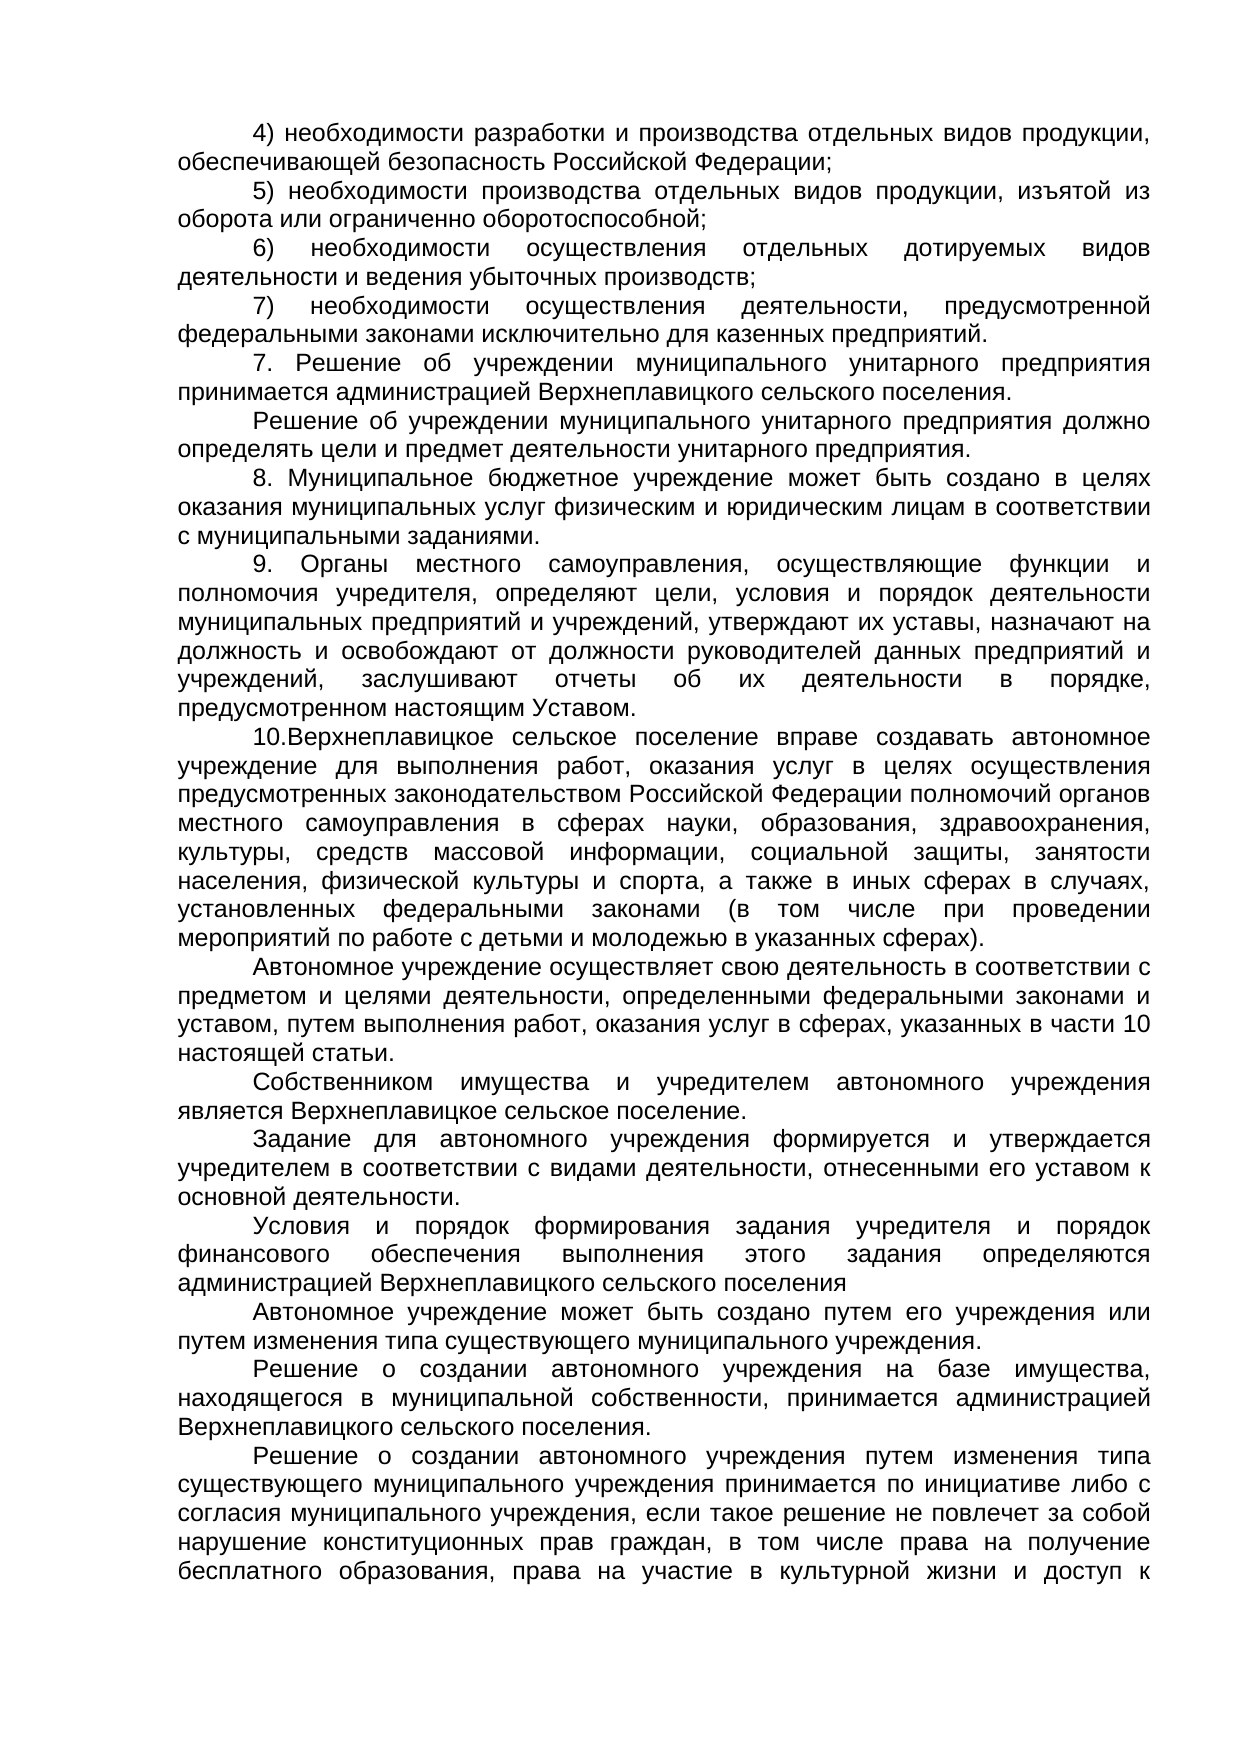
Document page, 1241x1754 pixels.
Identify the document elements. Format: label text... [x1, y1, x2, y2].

text 8. Муниципальное бюджетное учреждение может быть создано в целях оказания муниципальных услуг физическим и юридическим лицам в соответствии с муниципальными заданиями. [177, 463, 1152, 549]
text 4) необходимости разработки и производства отдельных видов продукции, обеспечивающей безопасность Российской Федерации; [177, 118, 1152, 176]
text Решение об учреждении муниципального унитарного предприятия должно определять цели и предмет деятельности унитарного предприятия. [177, 406, 1152, 463]
text 7. Решение об учреждении муниципального унитарного предприятия принимается администрацией Верхнеплавицкого сельского поселения. [177, 348, 1152, 406]
text Решение о создании автономного учреждения на базе имущества, находящегося в муниципальной собственности, принимается администрацией Верхнеплавицкого сельского поселения. [177, 1354, 1152, 1441]
text 9. Органы местного самоуправления, осуществляющие функции и полномочия учредителя, определяют цели, условия и порядок деятельности муниципальных предприятий и учреждений, утверждают их уставы, назначают на должность и освобождают от должности руководителей данных предприятий и учреждений, заслушивают отчеты об их деятельности в порядке, предусмотренном настоящим Уставом. [177, 549, 1152, 722]
text 5) необходимости производства отдельных видов продукции, изъятой из оборота или ограниченно оборотоспособной; [177, 176, 1152, 233]
text 7) необходимости осуществления деятельности, предусмотренной федеральными законами исключительно для казенных предприятий. [177, 291, 1152, 348]
text 10.Верхнеплавицкое сельское поселение вправе создавать автономное учреждение для выполнения работ, оказания услуг в целях осуществления предусмотренных законодательством Российской Федерации полномочий органов местного самоуправления в сферах науки, образования, здравоохранения, культуры, средств массовой информации, социальной защиты, занятости населения, физической культуры и спорта, а также в иных сферах в случаях, установленных федеральными законами (в том числе при проведении мероприятий по работе с детьми и молодежью в указанных сферах). [177, 722, 1152, 952]
text Задание для автономного учреждения формируется и утверждается учредителем в соответствии с видами деятельности, отнесенными его уставом к основной деятельности. [177, 1124, 1152, 1211]
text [177, 1441, 1152, 1584]
text Условия и порядок формирования задания учредителя и порядок финансового обеспечения выполнения этого задания определяются администрацией Верхнеплавицкого сельского поселения [177, 1211, 1152, 1297]
text Собственником имущества и учредителем автономного учреждения является Верхнеплавицкое сельское поселение. [177, 1067, 1152, 1124]
text Автономное учреждение может быть создано путем его учреждения или путем изменения типа существующего муниципального учреждения. [177, 1297, 1152, 1354]
text 6) необходимости осуществления отдельных дотируемых видов деятельности и ведения убыточных производств; [177, 233, 1152, 291]
text Автономное учреждение осуществляет свою деятельность в соответствии с предметом и целями деятельности, определенными федеральными законами и уставом, путем выполнения работ, оказания услуг в сферах, указанных в части 10 настоящей статьи. [177, 952, 1152, 1067]
